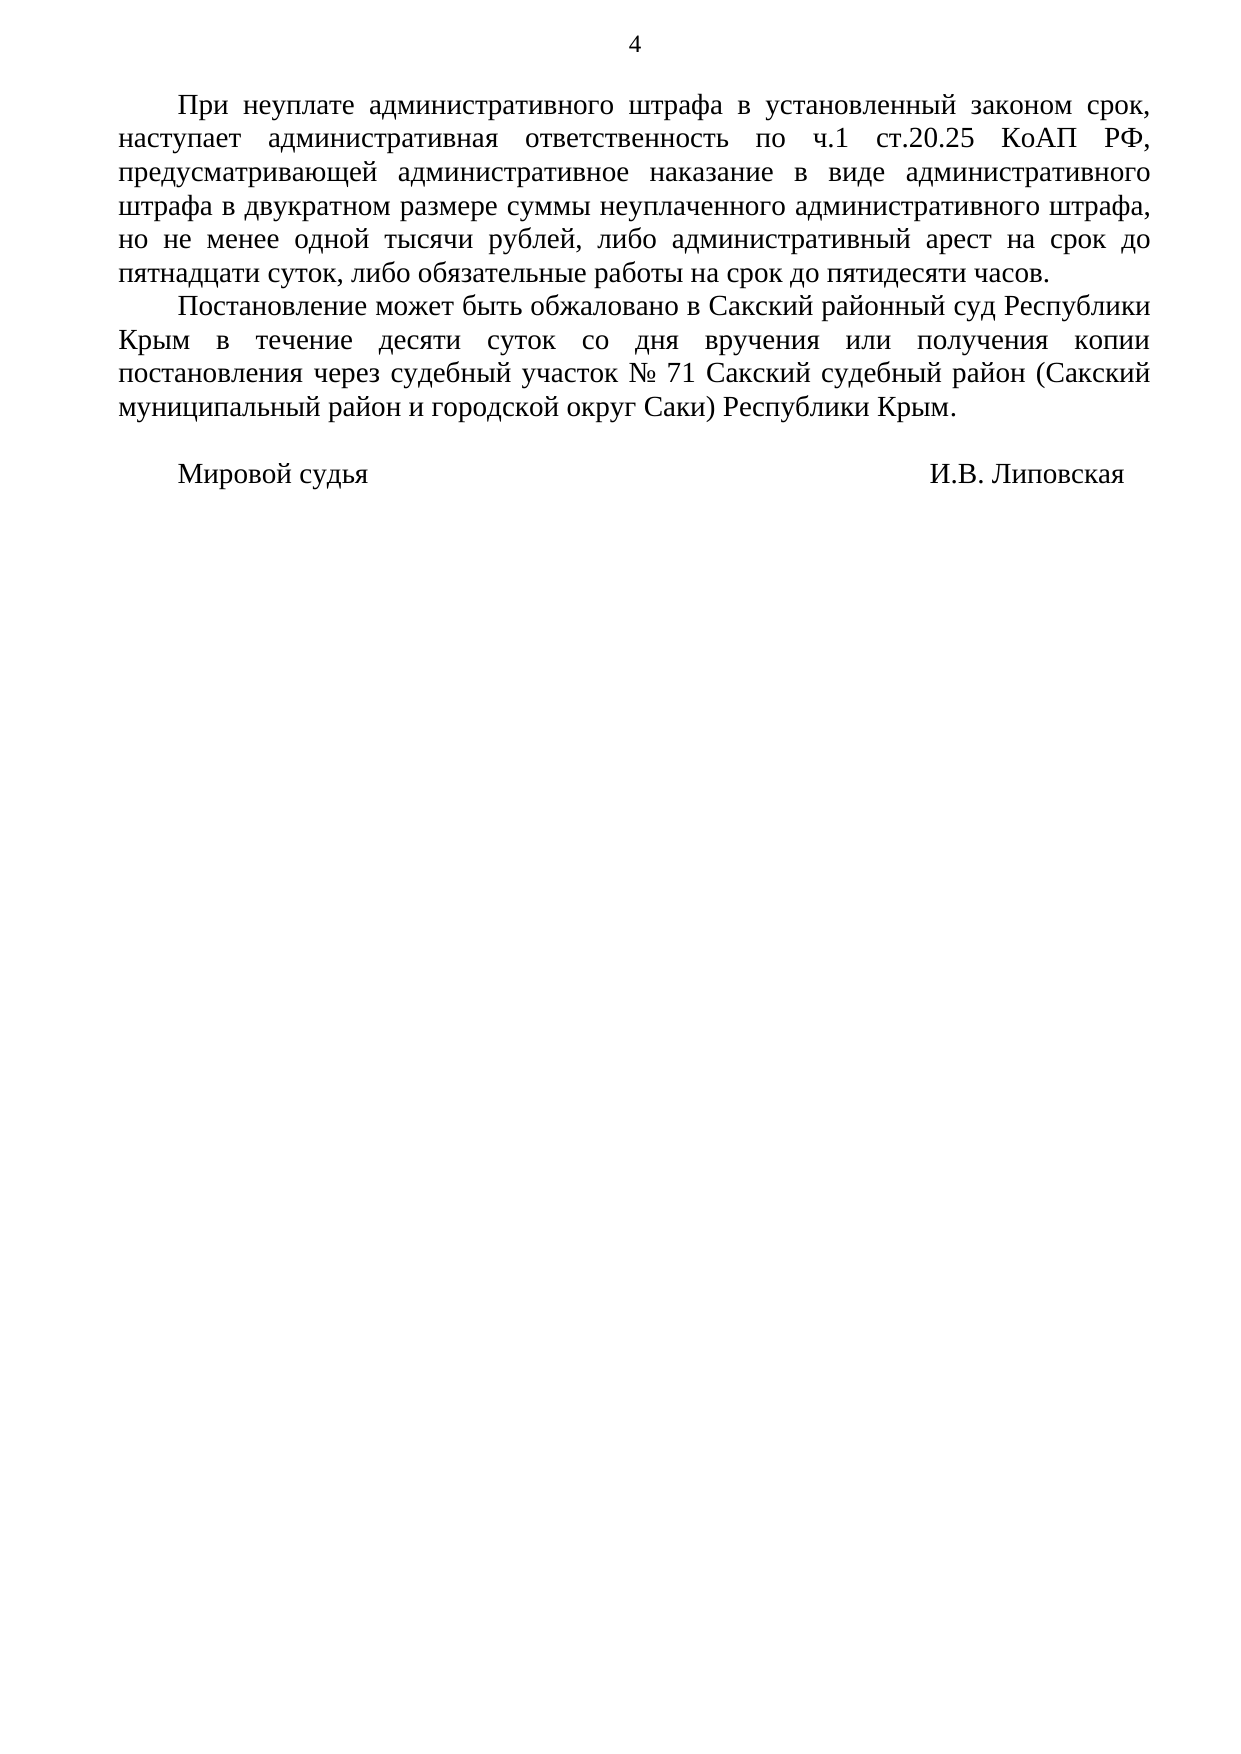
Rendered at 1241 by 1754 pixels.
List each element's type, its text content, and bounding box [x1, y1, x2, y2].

text Постановление может быть обжаловано в Сакский районный суд Республики Крым в течение десяти суток со дня вручения или получения копии постановления через судебный участок № 71 Сакский судебный район (Сакский муниципальный район и городской округ Саки) Республики Крым. [118, 288, 1152, 422]
subtitle Мировой судья И.В. Липовская [118, 456, 1152, 489]
text При неуплате административного штрафа в установленный законом срок, наступает административная ответственность по ч.1 ст.20.25 КоАП РФ, предусматривающей административное наказание в виде административного штрафа в двукратном размере суммы неуплаченного административного штрафа, но не менее одной тысячи рублей, либо административный арест на срок до пятнадцати суток, либо обязательные работы на срок до пятидесяти часов. [118, 87, 1152, 288]
